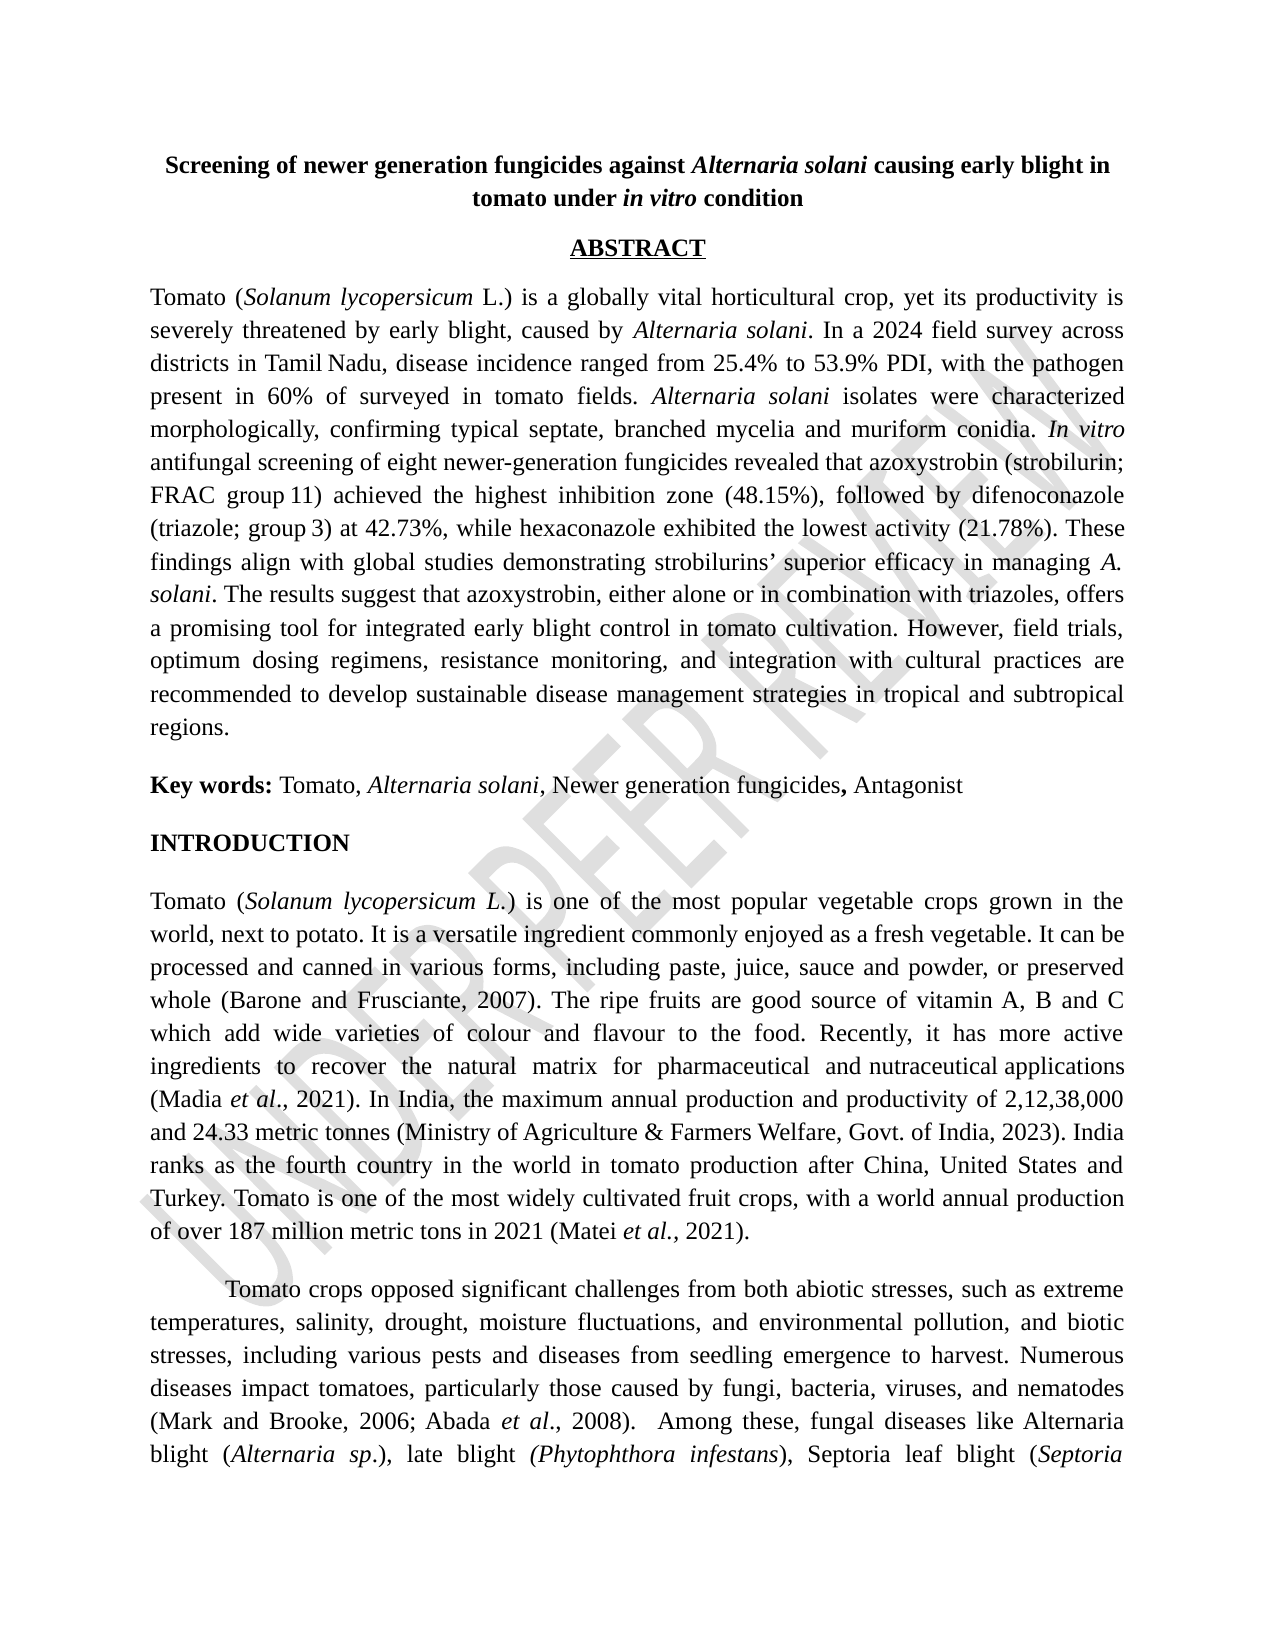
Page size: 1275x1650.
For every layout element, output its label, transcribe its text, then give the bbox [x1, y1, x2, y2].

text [150, 1274, 1125, 1468]
text INTRODUCTION [150, 828, 1125, 856]
text ABSTRACT [150, 233, 1125, 261]
text Key words: Tomato, Alternaria solani, Newer generation fungicides, Antagonist [150, 770, 1125, 798]
text Tomato (Solanum lycopersicum L.) is a globally vital horticultural crop, yet its productivity is severely threatened by early blight, caused by Alternaria solani. In a 2024 field survey across districts in Tamil Nadu, disease incidence ranged from 25.4% to 53.9% PDI, with the pathogen present in 60% of surveyed in tomato fields. Alternaria solani isolates were characterized morphologically, confirming typical septate, branched mycelia and muriform conidia. In vitro antifungal screening of eight newer-generation fungicides revealed that azoxystrobin (strobilurin; FRAC group 11) achieved the highest inhibition zone (48.15%), followed by difenoconazole (triazole; group 3) at 42.73%, while hexaconazole exhibited the lowest activity (21.78%). These findings align with global studies demonstrating strobilurins’ superior efficacy in managing A. solani. The results suggest that azoxystrobin, either alone or in combination with triazoles, offers a promising tool for integrated early blight control in tomato cultivation. However, field trials, optimum dosing regimens, resistance monitoring, and integration with cultural practices are recommended to develop sustainable disease management strategies in tropical and subtropical regions. [150, 282, 1125, 740]
text Tomato (Solanum lycopersicum L.) is one of the most popular vegetable crops grown in the world, next to potato. It is a versatile ingredient commonly enjoyed as a fresh vegetable. It can be processed and canned in various forms, including paste, juice, sauce and powder, or preserved whole (Barone and Frusciante, 2007). The ripe fruits are good source of vitamin A, B and C which add wide varieties of colour and flavour to the food. Recently, it has more active ingredients to recover the natural matrix for pharmaceutical and nutraceutical applications (Madia et al., 2021). In India, the maximum annual production and productivity of 2,12,38,000 and 24.33 metric tonnes (Ministry of Agriculture & Farmers Welfare, Govt. of India, 2023). India ranks as the fourth country in the world in tomato production after China, United States and Turkey. Tomato is one of the most widely cultivated fruit crops, with a world annual production of over 187 million metric tons in 2021 (Matei et al., 2021). [150, 886, 1125, 1245]
text Screening of newer generation fungicides against Alternaria solani causing early blight in tomato under in vitro condition [150, 150, 1125, 212]
